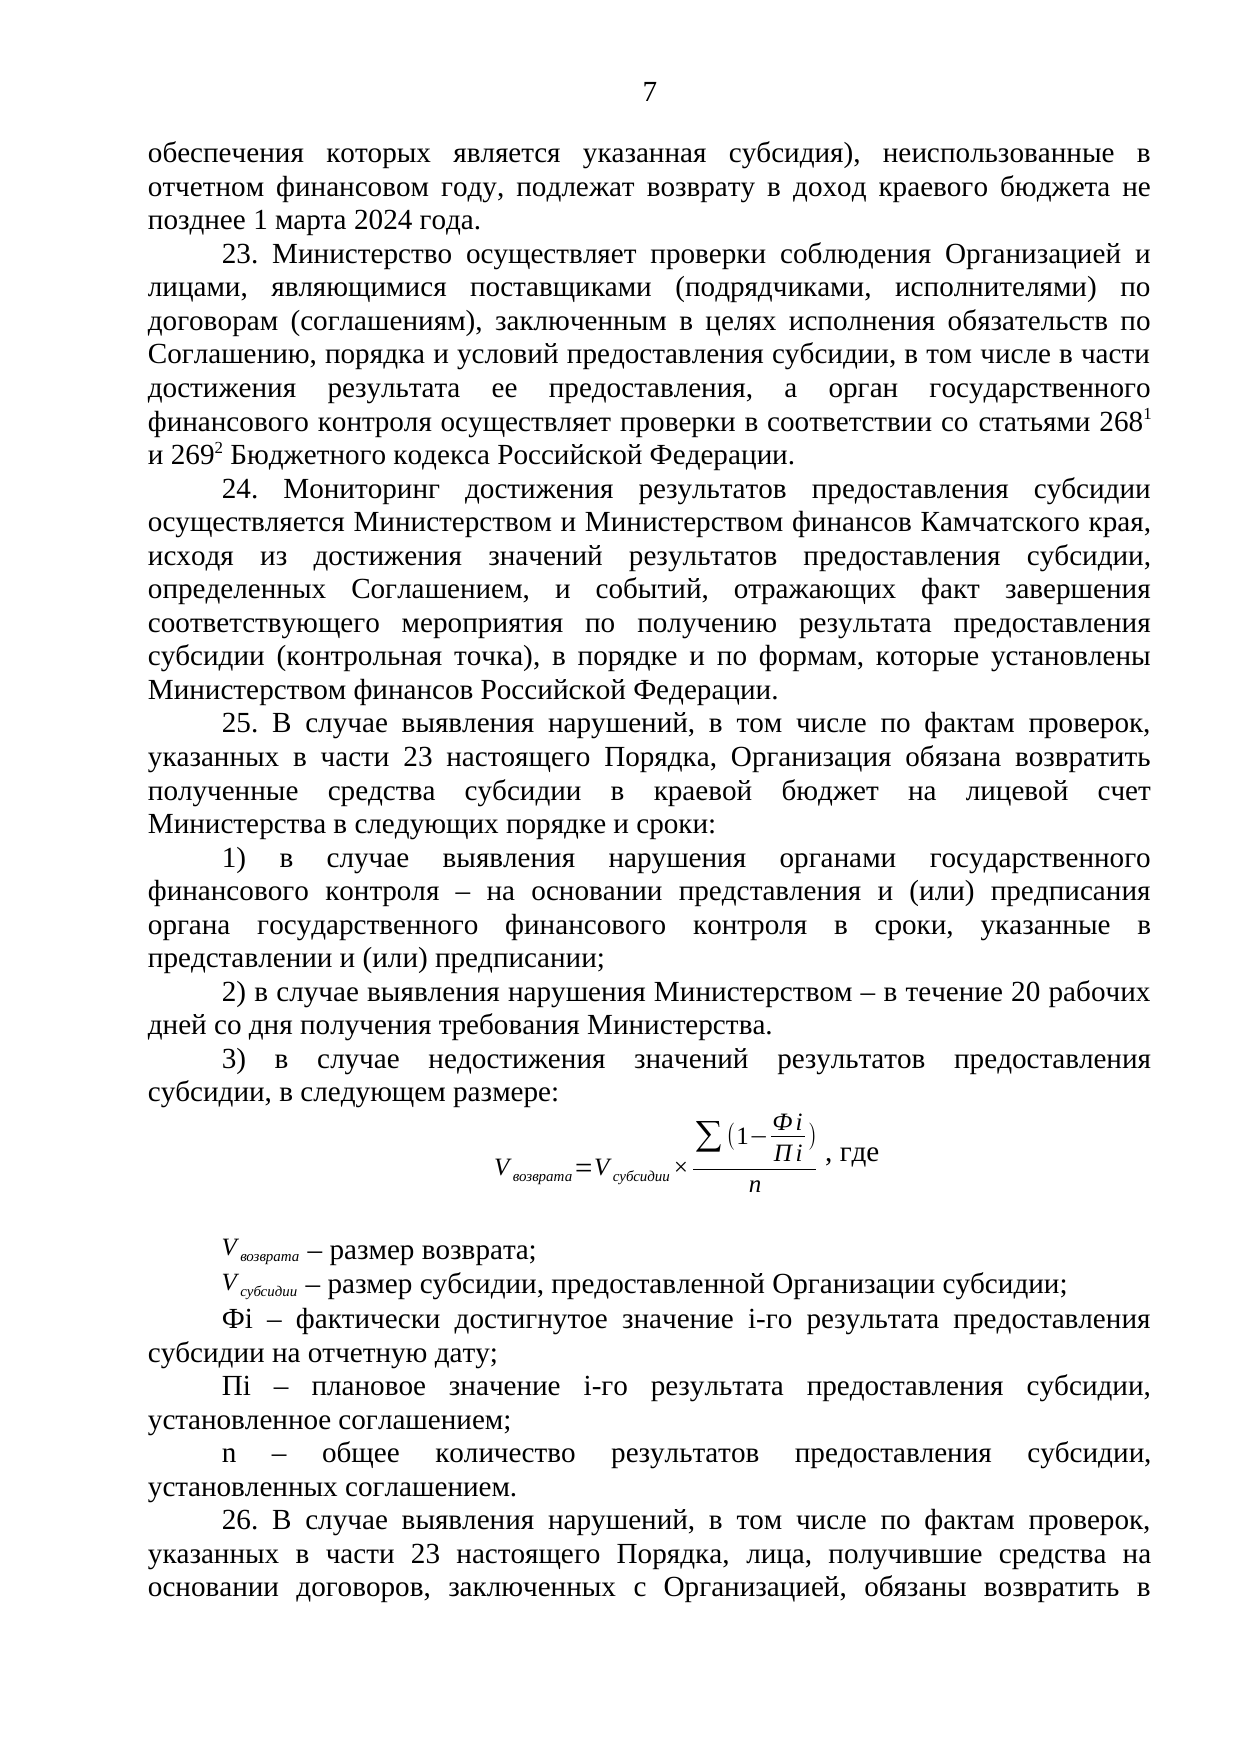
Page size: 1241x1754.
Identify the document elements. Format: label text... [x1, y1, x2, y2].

text Фi – фактически достигнутое значение i-го результата предоставления субсидии на отчетную дату; [148, 1301, 1152, 1368]
text 2) в случае выявления нарушения Министерством – в течение 20 рабочих дней со дня получения требования Министерства. [148, 974, 1152, 1041]
text 1) в случае выявления нарушения органами государственного финансового контроля – на основании представления и (или) предписания органа государственного финансового контроля в сроки, указанные в представлении и (или) предписании; [148, 840, 1152, 974]
text 3) в случае недостижения значений результатов предоставления субсидии, в следующем размере: [148, 1041, 1152, 1108]
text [148, 1502, 1152, 1603]
text 23. Министерство осуществляет проверки соблюдения Организацией и лицами, являющимися поставщиками (подрядчиками, исполнителями) по договорам (соглашениям), заключенным в целях исполнения обязательств по Соглашению, порядка и условий предоставления субсидии, в том числе в части достижения результата ее предоставления, а орган государственного финансового контроля осуществляет проверки в соответствии со статьями 2681 и 2692 Бюджетного кодекса Российской Федерации. [148, 236, 1152, 471]
text , где [148, 1108, 1152, 1198]
text n – общее количество результатов предоставления субсидии, установленных соглашением. [148, 1435, 1152, 1502]
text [148, 135, 1152, 236]
text Пi – плановое значение i-го результата предоставления субсидии, установленное соглашением; [148, 1368, 1152, 1435]
text 24. Мониторинг достижения результатов предоставления субсидии осуществляется Министерством и Министерством финансов Камчатского края, исходя из достижения значений результатов предоставления субсидии, определенных Соглашением, и событий, отражающих факт завершения соответствующего мероприятия по получению результата предоставления субсидии (контрольная точка), в порядке и по формам, которые установлены Министерством финансов Российской Федерации. [148, 471, 1152, 706]
text – размер субсидии, предоставленной Организации субсидии; [148, 1267, 1152, 1301]
text 25. В случае выявления нарушений, в том числе по фактам проверок, указанных в части 23 настоящего Порядка, Организация обязана возвратить полученные средства субсидии в краевой бюджет на лицевой счет Министерства в следующих порядке и сроки: [148, 706, 1152, 840]
text – размер возврата; [148, 1232, 1152, 1267]
